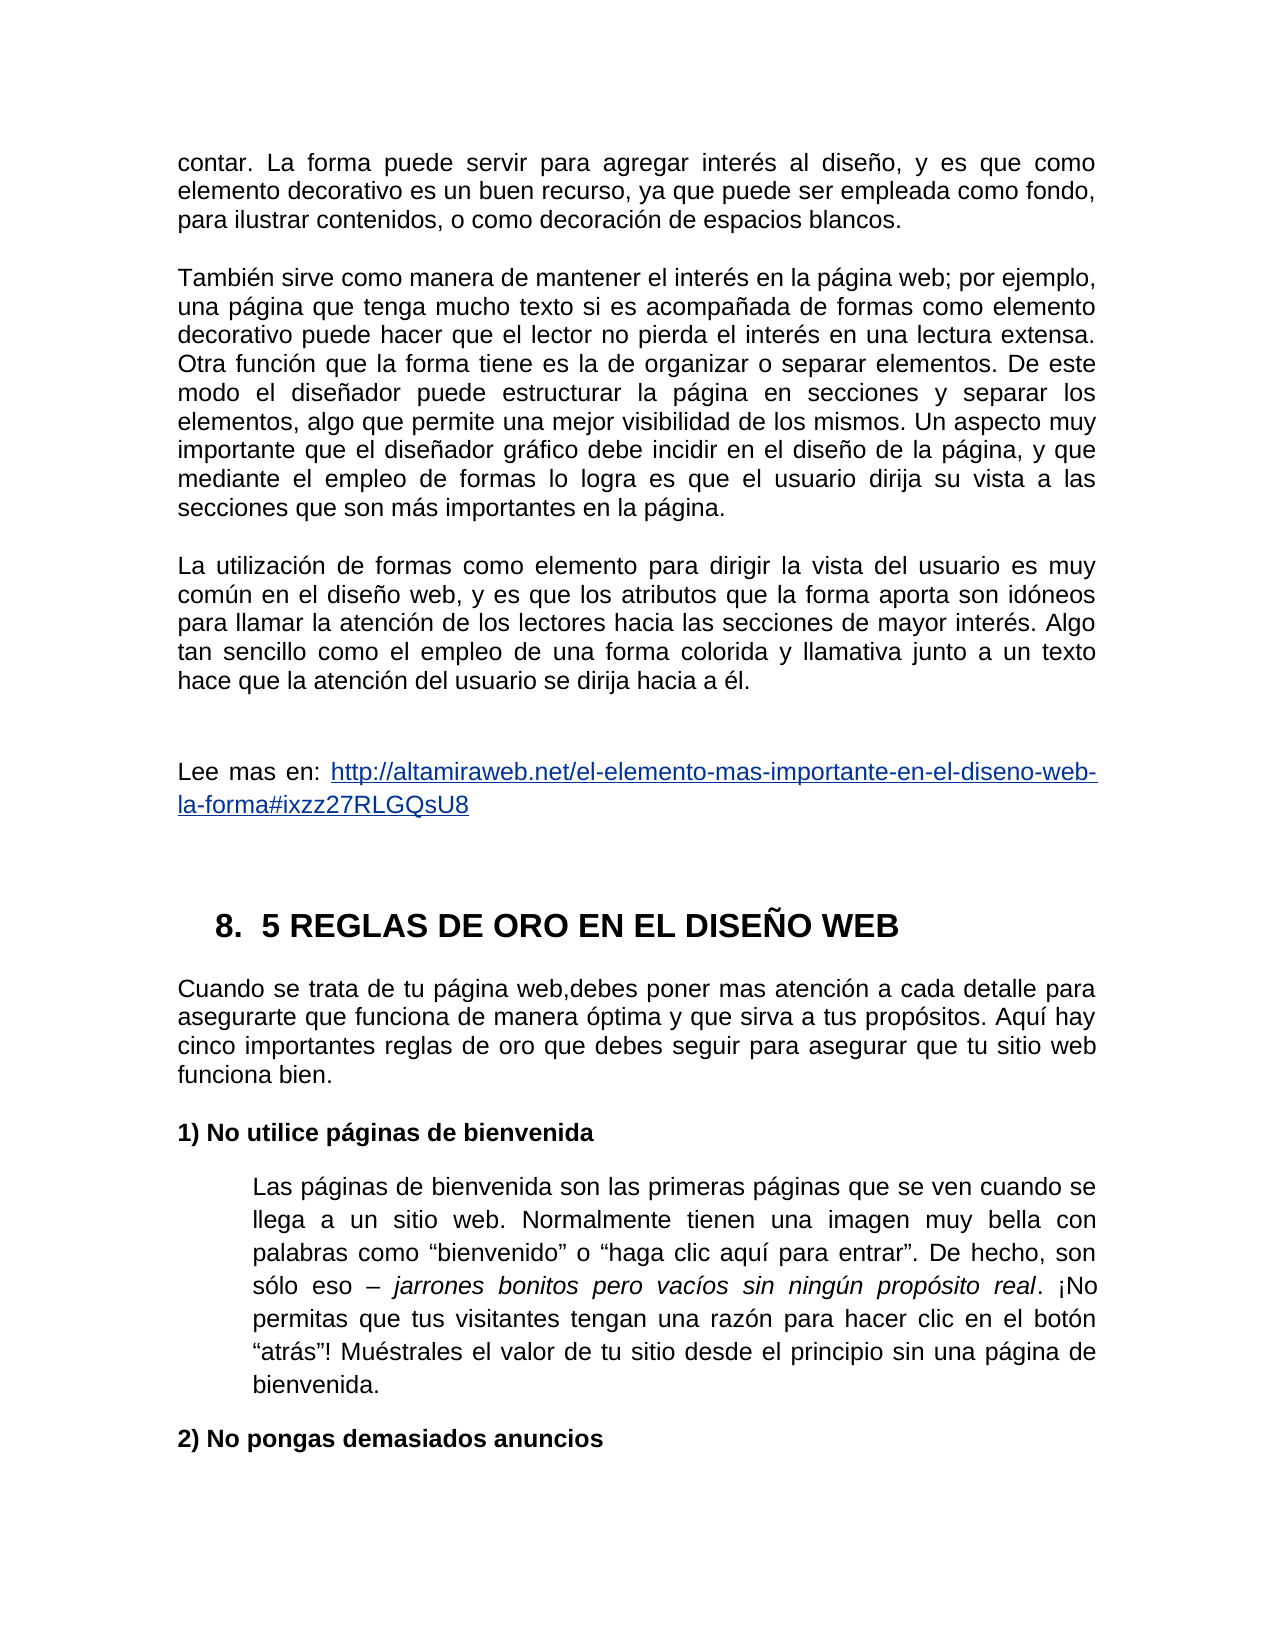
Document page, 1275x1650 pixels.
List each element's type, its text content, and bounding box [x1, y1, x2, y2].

text Lee mas en: http://altamiraweb.net/el-elemento-mas-importante-en-el-diseno-web-la-forma#ixzz27RLGQsU8 [177, 724, 1098, 819]
text La utilización de formas como elemento para dirigir la vista del usuario es muy común en el diseño web, y es que los atributos que la forma aporta son idóneos para llamar la atención de los lectores hacia las secciones de mayor interés. Algo tan sencillo como el empleo de una forma colorida y llamativa junto a un texto hace que la atención del usuario se dirija hacia a él. [177, 551, 1098, 695]
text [177, 148, 1098, 234]
subtitle 5 REGLAS DE ORO EN EL DISEÑO WEB [215, 906, 1098, 944]
text 1) No utilice páginas de bienvenida [177, 1118, 1098, 1146]
text También sirve como manera de mantener el interés en la página web; por ejemplo, una página que tenga mucho texto si es acompañada de formas como elemento decorativo puede hacer que el lector no pierda el interés en una lectura extensa. Otra función que la forma tiene es la de organizar o separar elementos. De este modo el diseñador puede estructurar la página en secciones y separar los elementos, algo que permite una mejor visibilidad de los mismos. Un aspecto muy importante que el diseñador gráfico debe incidir en el diseño de la página, y que mediante el empleo de formas lo logra es que el usuario dirija su vista a las secciones que son más importantes en la página. [177, 263, 1098, 522]
text 2) No pongas demasiados anuncios [177, 1423, 1098, 1452]
text Las páginas de bienvenida son las primeras páginas que se ven cuando se llega a un sitio web. Normalmente tienen una imagen muy bella con palabras como “bienvenido” o “haga clic aquí para entrar”. De hecho, son sólo eso – jarrones bonitos pero vacíos sin ningún propósito real. ¡No permitas que tus visitantes tengan una razón para hacer clic en el botón “atrás”! Muéstrales el valor de tu sitio desde el principio sin una página de bienvenida. [252, 1172, 1098, 1398]
text Cuando se trata de tu página web,debes poner mas atención a cada detalle para asegurarte que funciona de manera óptima y que sirva a tus propósitos. Aquí hay cinco importantes reglas de oro que debes seguir para asegurar que tu sitio web funciona bien. [177, 973, 1098, 1088]
